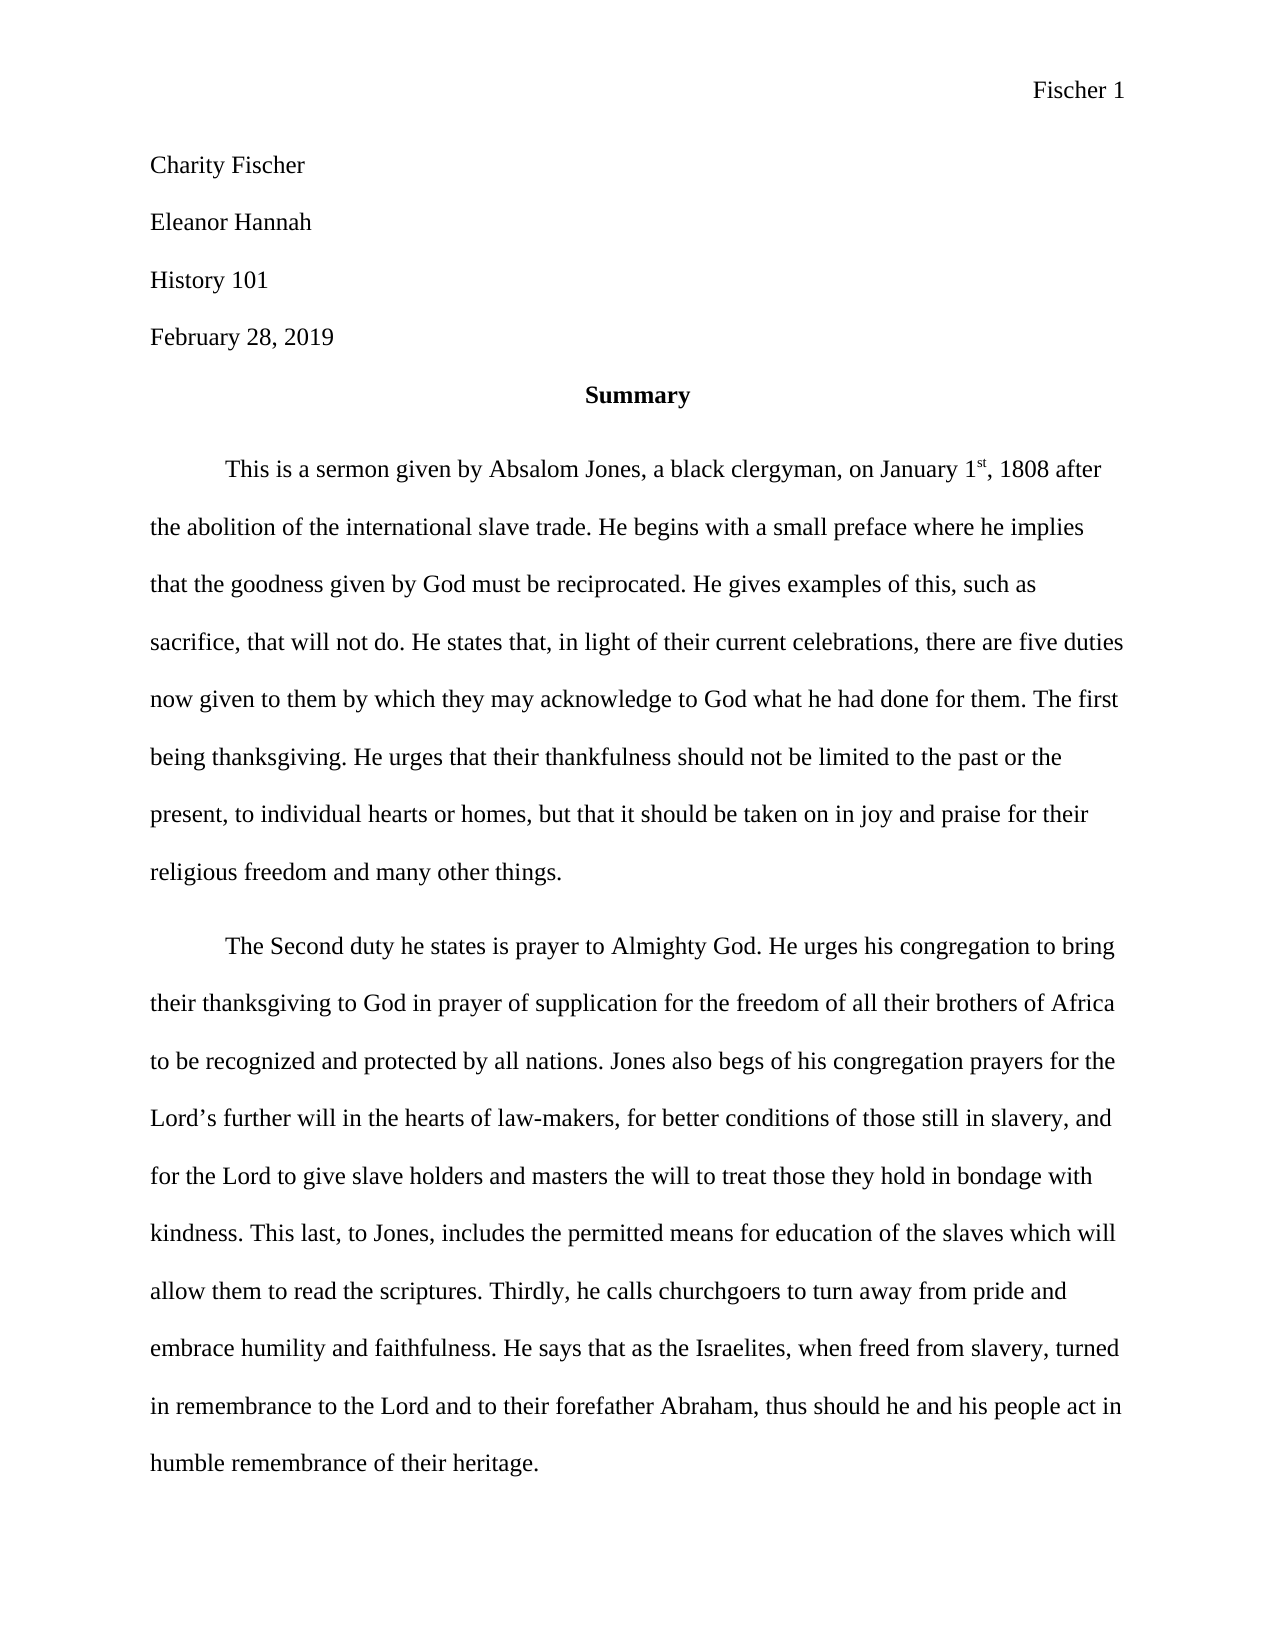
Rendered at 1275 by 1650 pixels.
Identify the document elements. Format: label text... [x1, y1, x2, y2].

text Eleanor Hannah [150, 207, 1125, 236]
text This is a sermon given by Absalom Jones, a black clergyman, on January 1st, 1808 after the abolition of the international slave trade. He begins with a small preface where he implies that the goodness given by God must be reciprocated. He gives examples of this, such as sacrifice, that will not do. He states that, in light of their current celebrations, there are five duties now given to them by which they may acknowledge to God what he had done for them. The first being thanksgiving. He urges that their thankfulness should not be limited to the past or the present, to individual hearts or homes, but that it should be taken on in joy and praise for their religious freedom and many other things. [150, 454, 1125, 885]
text History 101 [150, 265, 1125, 294]
text February 28, 2019 [150, 322, 1125, 351]
text Summary [150, 380, 1125, 409]
text Charity Fischer [150, 150, 1125, 179]
text The Second duty he states is prayer to Almighty God. He urges his congregation to bring their thanksgiving to God in prayer of supplication for the freedom of all their brothers of Africa to be recognized and protected by all nations. Jones also begs of his congregation prayers for the Lord’s further will in the hearts of law-makers, for better conditions of those still in slavery, and for the Lord to give slave holders and masters the will to treat those they hold in bondage with kindness. This last, to Jones, includes the permitted means for education of the slaves which will allow them to read the scriptures. Thirdly, he calls churchgoers to turn away from pride and embrace humility and faithfulness. He says that as the Israelites, when freed from slavery, turned in remembrance to the Lord and to their forefather Abraham, thus should he and his people act in humble remembrance of their heritage. [150, 931, 1125, 1477]
